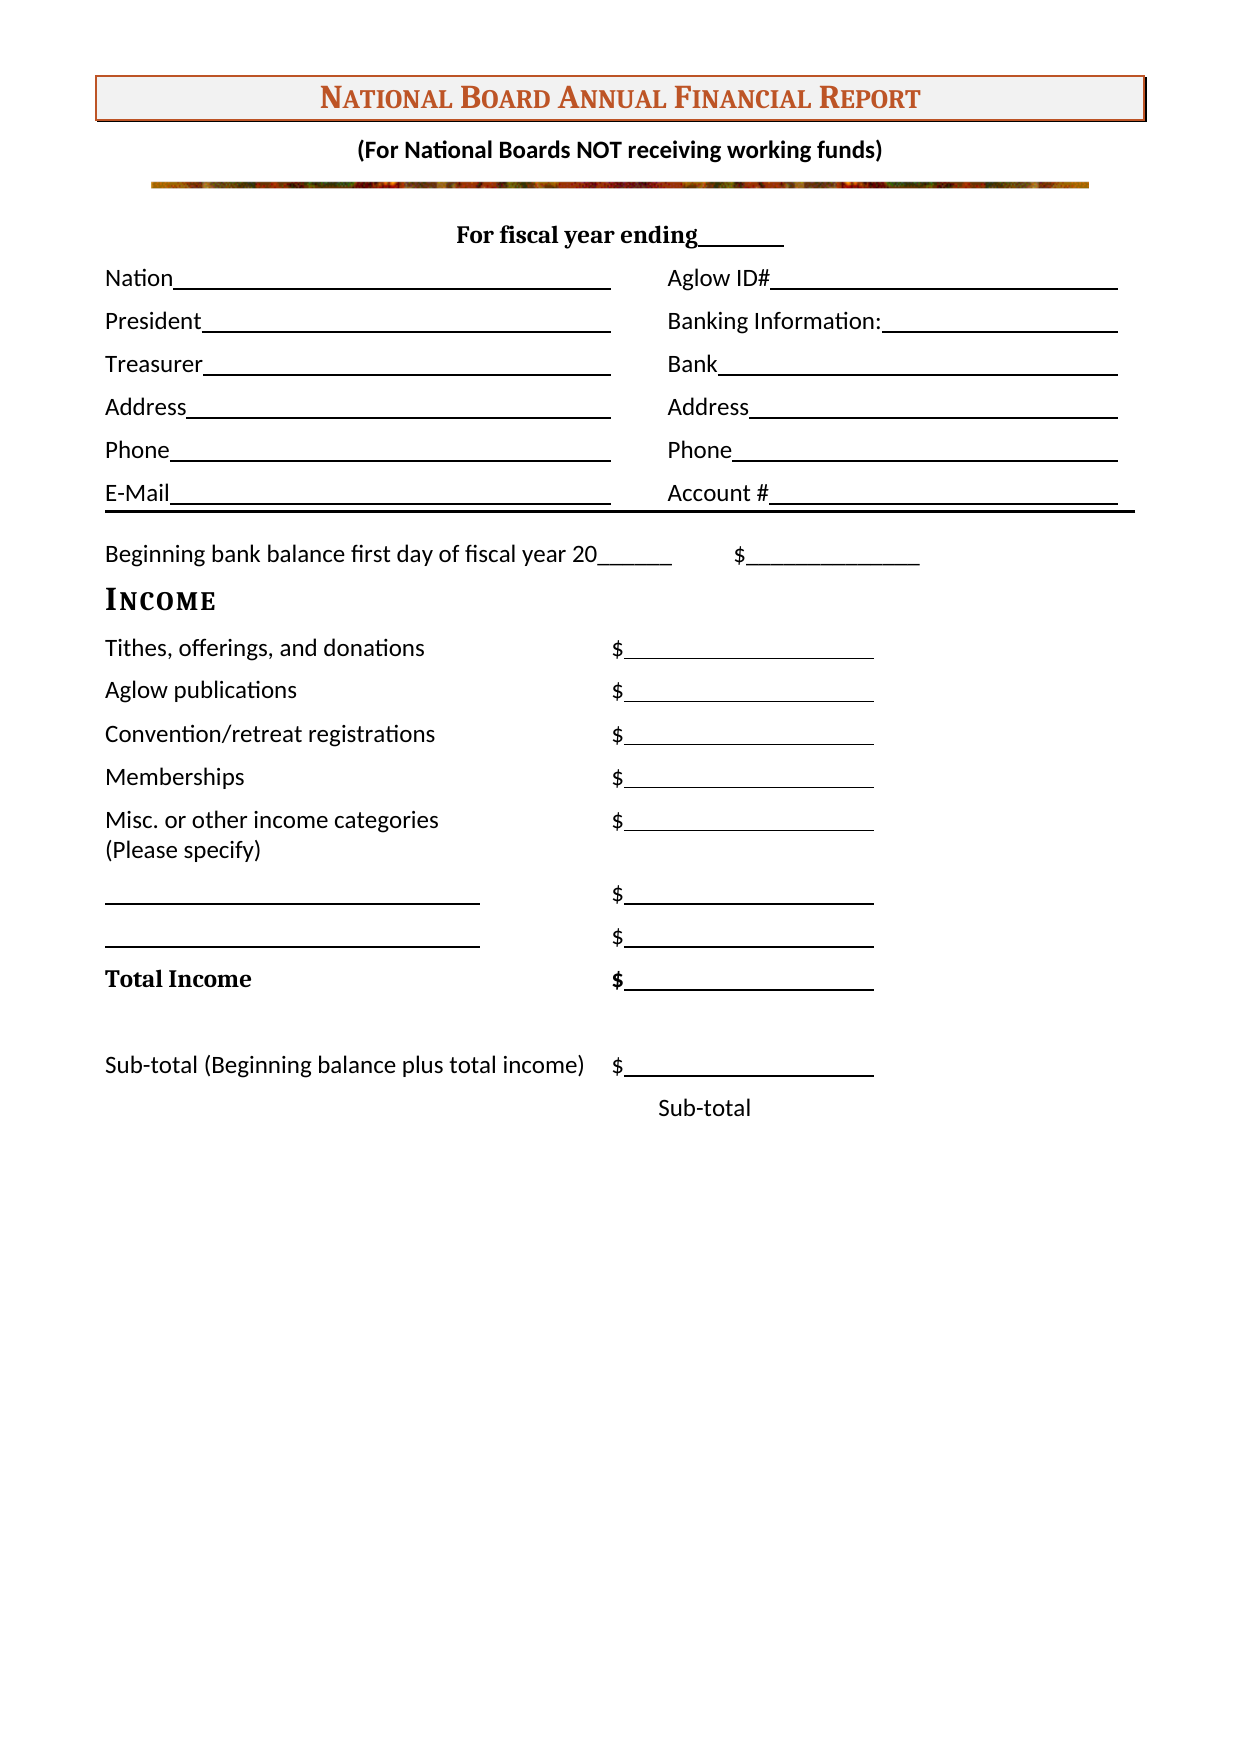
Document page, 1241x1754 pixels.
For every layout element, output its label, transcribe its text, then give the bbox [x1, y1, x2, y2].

text $ [105, 920, 1135, 951]
text Aglow publications $ [105, 675, 1135, 705]
text Address Address [105, 391, 1135, 422]
text Convention/retreat registrations $ [105, 718, 1135, 748]
text (For National Boards NOT receiving working funds) [105, 135, 1135, 165]
text Tithes, offerings, and donations $ [105, 632, 1135, 662]
text Beginning bank balance first day of fiscal year 20______ $______________ [105, 538, 1113, 568]
picture [151, 177, 1089, 194]
text E-Mail Account # [105, 477, 1135, 510]
text Phone Phone [105, 434, 1135, 464]
text For fiscal year ending [105, 221, 1135, 249]
title Income [105, 581, 1136, 619]
text Nation Aglow ID# [105, 262, 1135, 292]
text Sub-total (Beginning balance plus total income) $ [105, 1049, 1135, 1080]
text Treasurer Bank [105, 348, 1135, 378]
text President Banking Information: [105, 305, 1135, 336]
text Sub-total [105, 1092, 1135, 1123]
text $ [105, 877, 1135, 908]
title National Board Annual Financial Report [97, 77, 1143, 119]
text (Please specify) [105, 834, 1135, 865]
text Misc. or other income categories $ [105, 804, 1135, 834]
text Memberships $ [105, 761, 1135, 791]
text Total Income $ [105, 963, 1135, 994]
